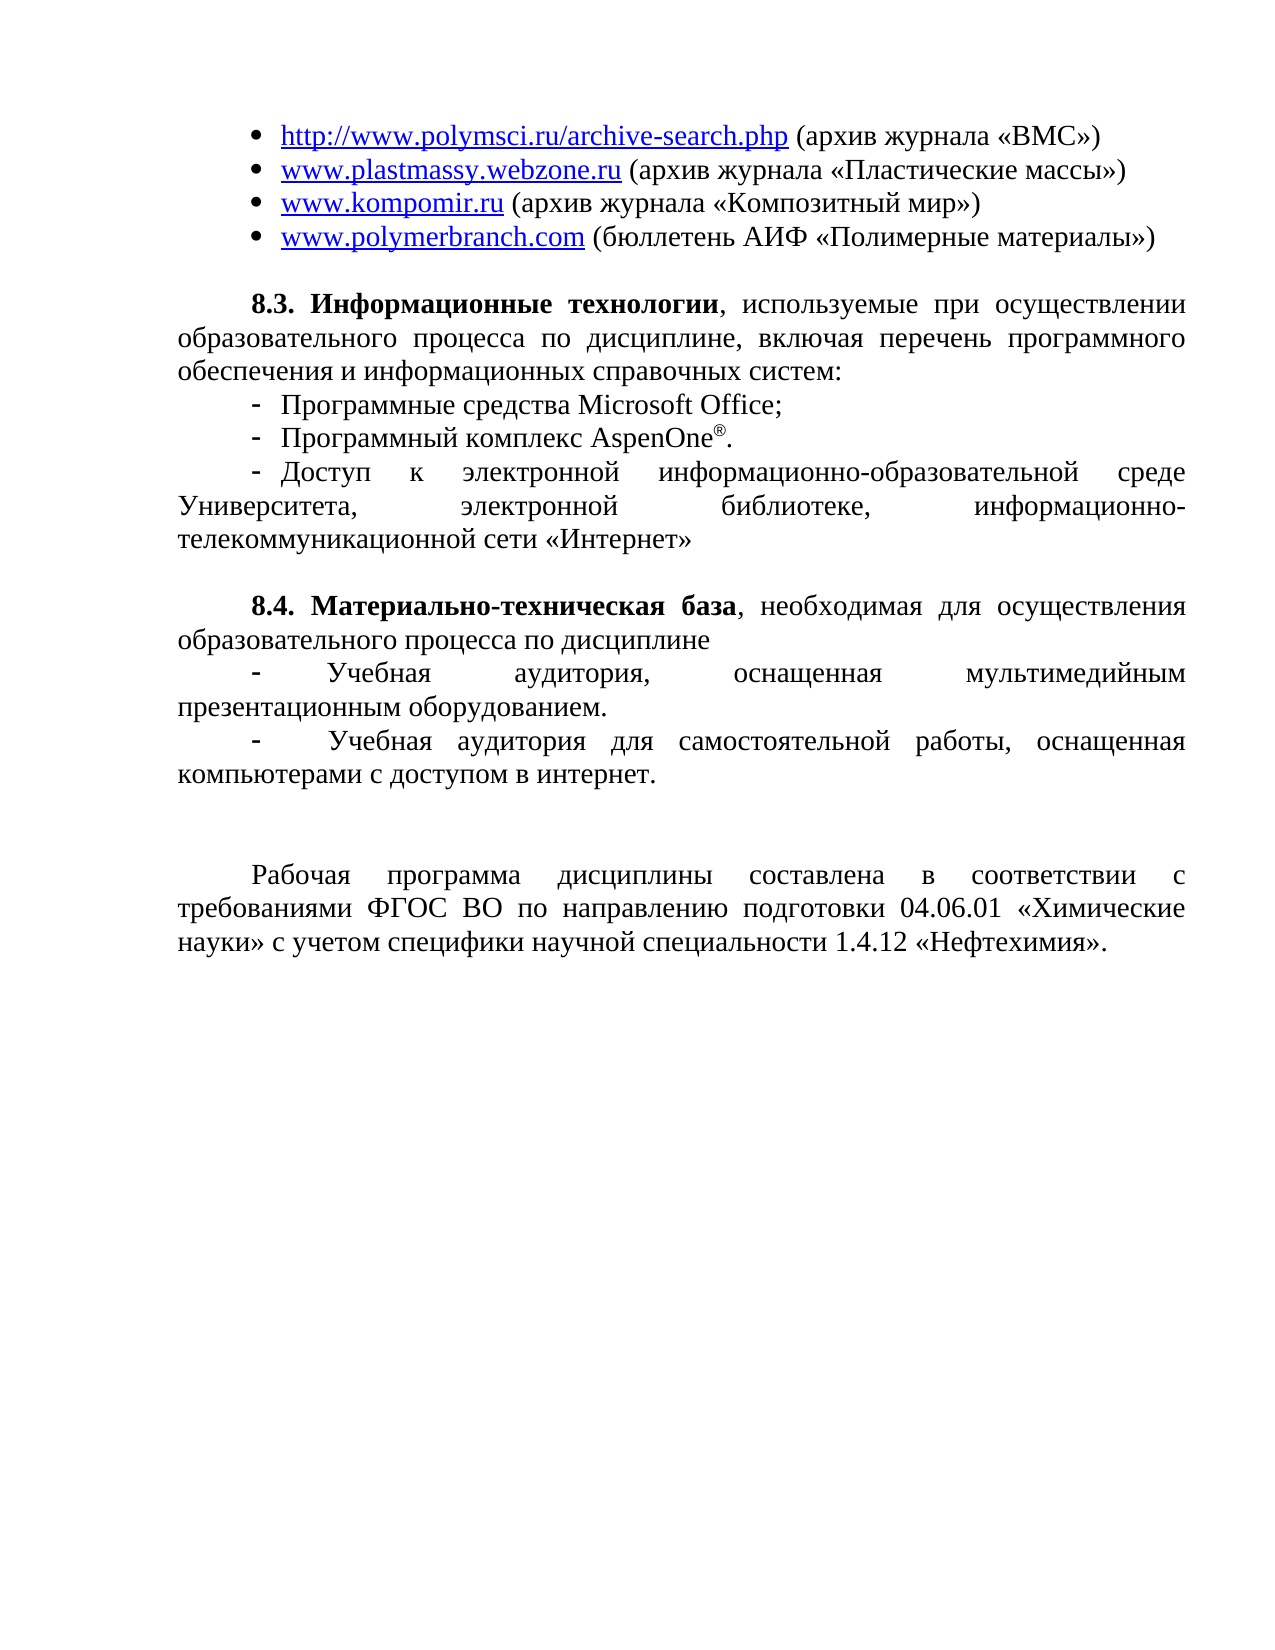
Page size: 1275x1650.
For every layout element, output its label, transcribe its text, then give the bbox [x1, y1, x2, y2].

list Программные средства Microsoft Office; [177, 387, 1186, 421]
list www.polymerbranch.com (бюллетень АИФ «Полимерные материалы») [177, 219, 1186, 253]
list Программный комплекс AspenOne®. [177, 421, 1186, 454]
list 8.4. Материально-техническая база, необходимая для осуществления образовательного процесса по дисциплине [177, 588, 1186, 656]
list www.plastmassy.webzone.ru (архив журнала «Пластические массы») [177, 152, 1186, 185]
list Учебная аудитория, оснащенная мультимедийным презентационным оборудованием. [177, 656, 1186, 723]
list Доступ к электронной информационно-образовательной среде Университета, электронной библиотеке, информационно-телекоммуникационной сети «Интернет» [177, 454, 1186, 555]
text Рабочая программа дисциплины составлена в соответствии с требованиями ФГОС ВО по направлению подготовки 04.06.01 «Химические науки» с учетом специфики научной специальности 1.4.12 «Нефтехимия». [177, 857, 1186, 958]
list www.kompomir.ru (архив журнала «Композитный мир») [177, 185, 1186, 219]
list http://www.polymsci.ru/archive-search.php (архив журнала «ВМС») [177, 118, 1186, 152]
text 8.3. Информационные технологии, используемые при осуществлении образовательного процесса по дисциплине, включая перечень программного обеспечения и информационных справочных систем: [177, 286, 1186, 387]
list Учебная аудитория для самостоятельной работы, оснащенная компьютерами с доступом в интернет. [177, 723, 1186, 790]
